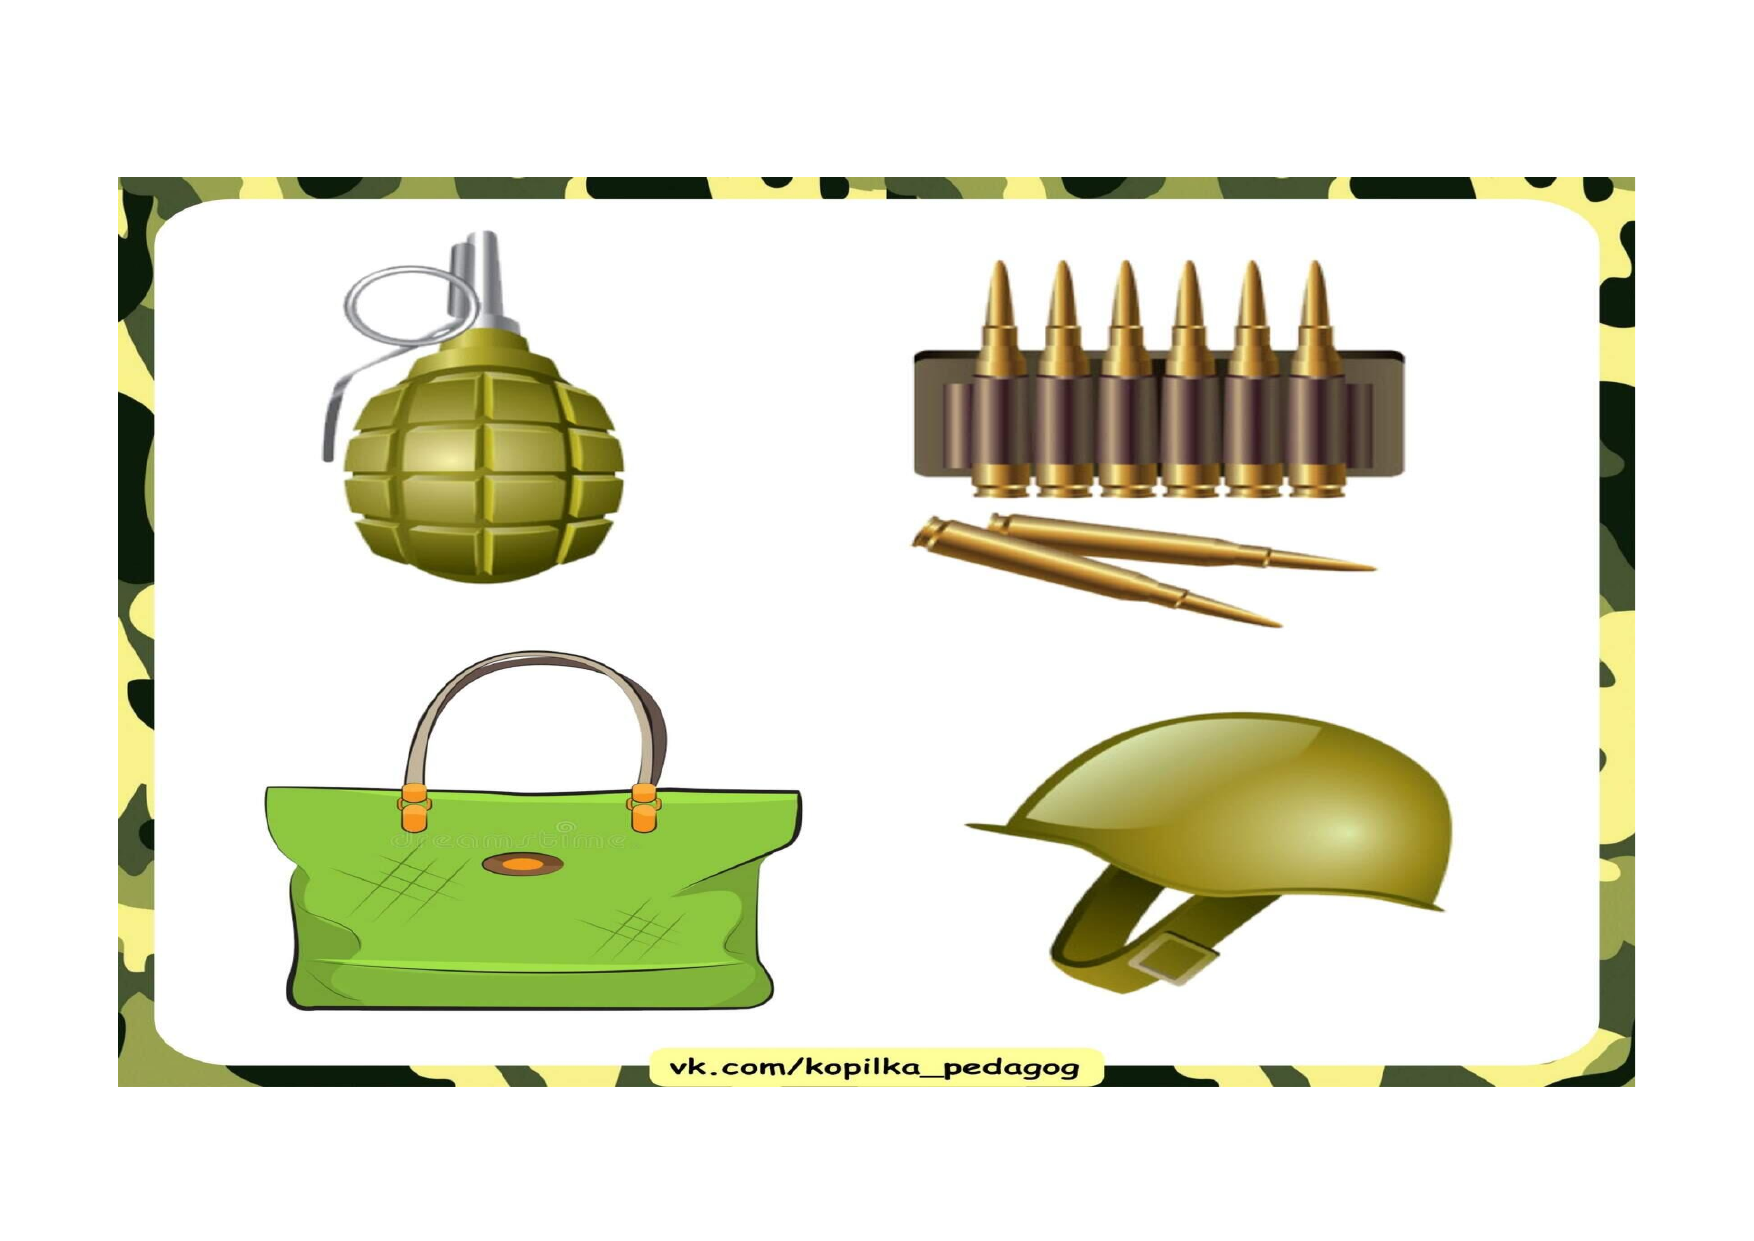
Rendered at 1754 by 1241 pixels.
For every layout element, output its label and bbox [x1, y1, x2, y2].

picture [118, 177, 1636, 1087]
